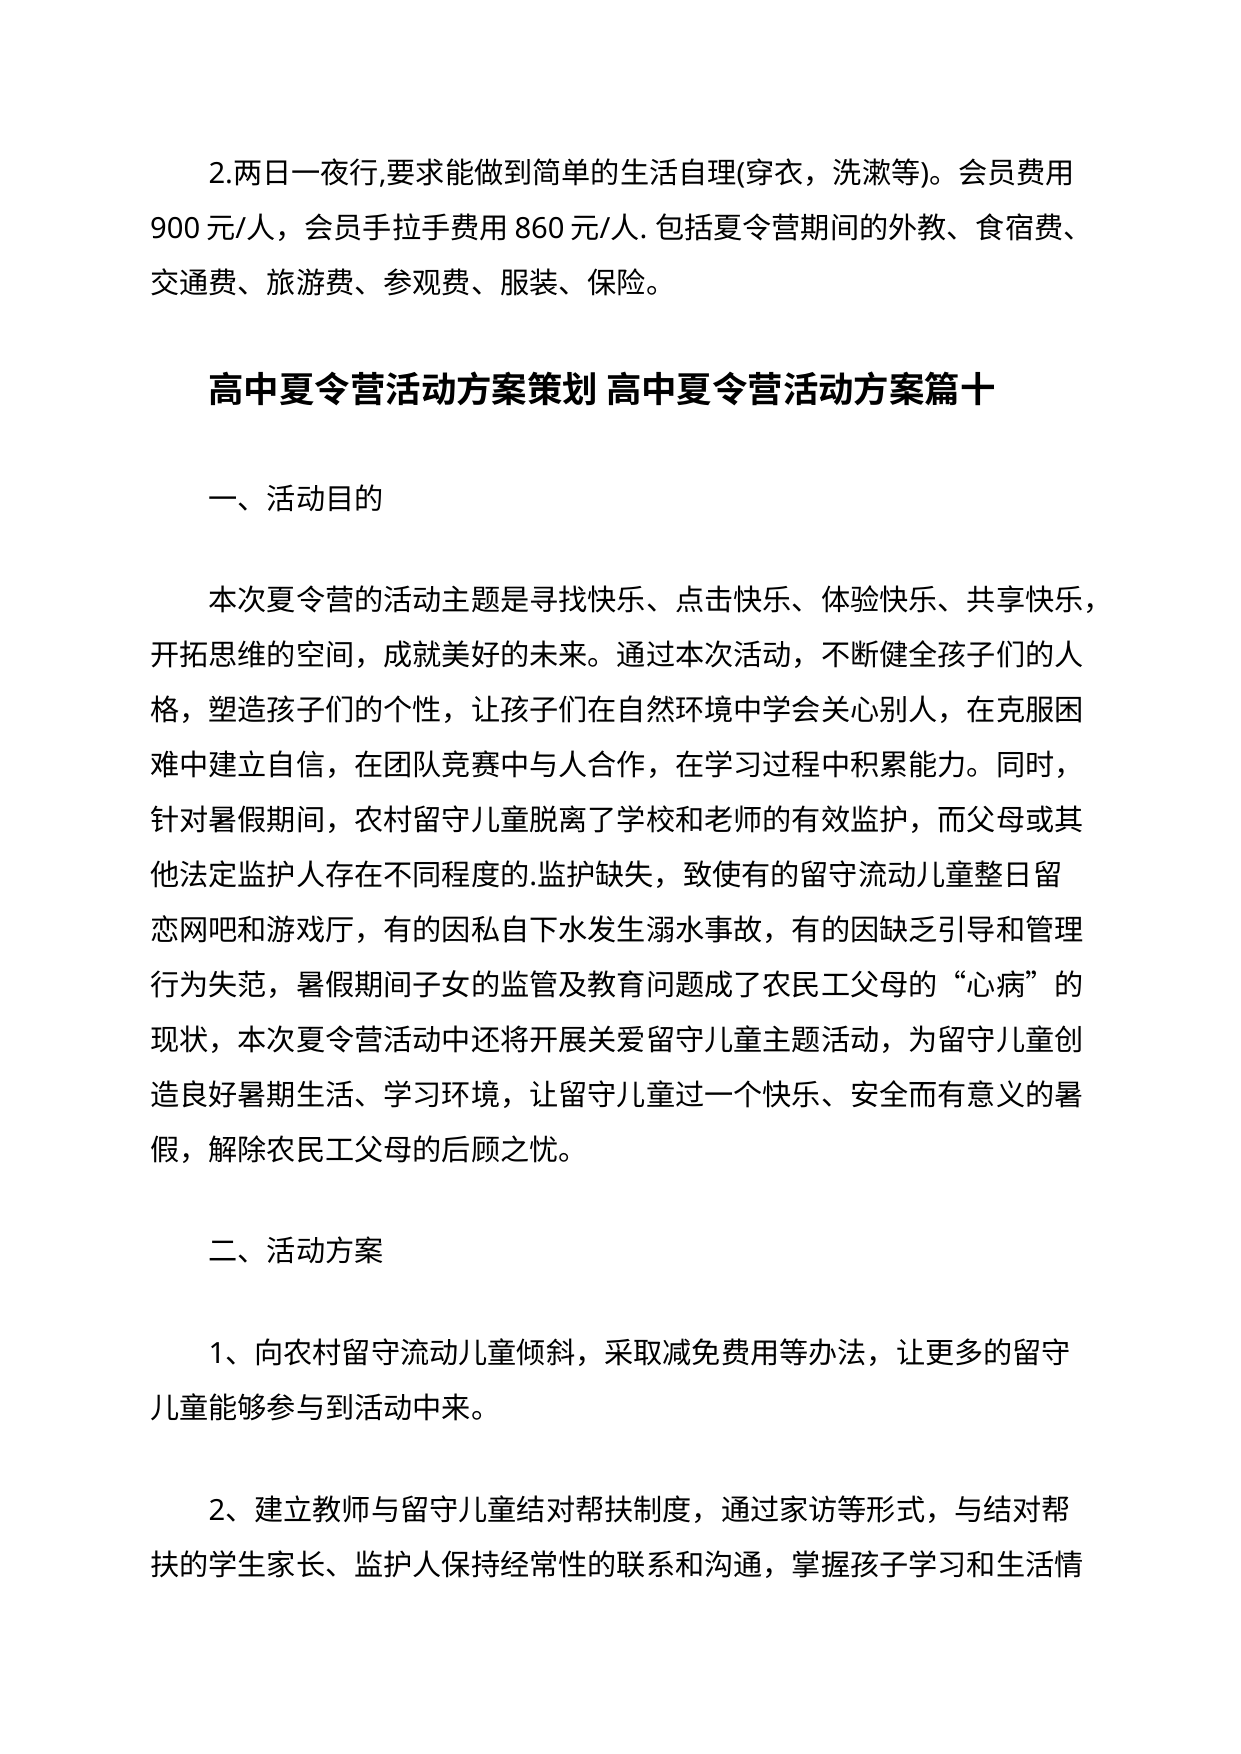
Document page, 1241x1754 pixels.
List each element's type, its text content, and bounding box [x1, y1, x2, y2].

text 一、活动目的 [150, 475, 1090, 517]
text 2.两日一夜行,要求能做到简单的生活自理(穿衣，洗漱等)。会员费用900元/人，会员手拉手费用860元/人. 包括夏令营期间的外教、食宿费、交通费、旅游费、参观费、服装、保险。 [150, 150, 1090, 302]
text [150, 1486, 1090, 1584]
text 1、向农村留守流动儿童倾斜，采取减免费用等办法，让更多的留守儿童能够参与到活动中来。 [150, 1329, 1090, 1427]
text 本次夏令营的活动主题是寻找快乐、点击快乐、体验快乐、共享快乐，开拓思维的空间，成就美好的未来。通过本次活动，不断健全孩子们的人格，塑造孩子们的个性，让孩子们在自然环境中学会关心别人，在克服困难中建立自信，在团队竞赛中与人合作，在学习过程中积累能力。同时，针对暑假期间，农村留守儿童脱离了学校和老师的有效监护，而父母或其他法定监护人存在不同程度的.监护缺失，致使有的留守流动儿童整日留恋网吧和游戏厅，有的因私自下水发生溺水事故，有的因缺乏引导和管理行为失范，暑假期间子女的监管及教育问题成了农民工父母的“心病”的现状，本次夏令营活动中还将开展关爱留守儿童主题活动，为留守儿童创造良好暑期生活、学习环境，让留守儿童过一个快乐、安全而有意义的暑假，解除农民工父母的后顾之忧。 [150, 577, 1090, 1168]
text 二、活动方案 [150, 1228, 1090, 1270]
text 高中夏令营活动方案策划 高中夏令营活动方案篇十 [150, 362, 1090, 413]
